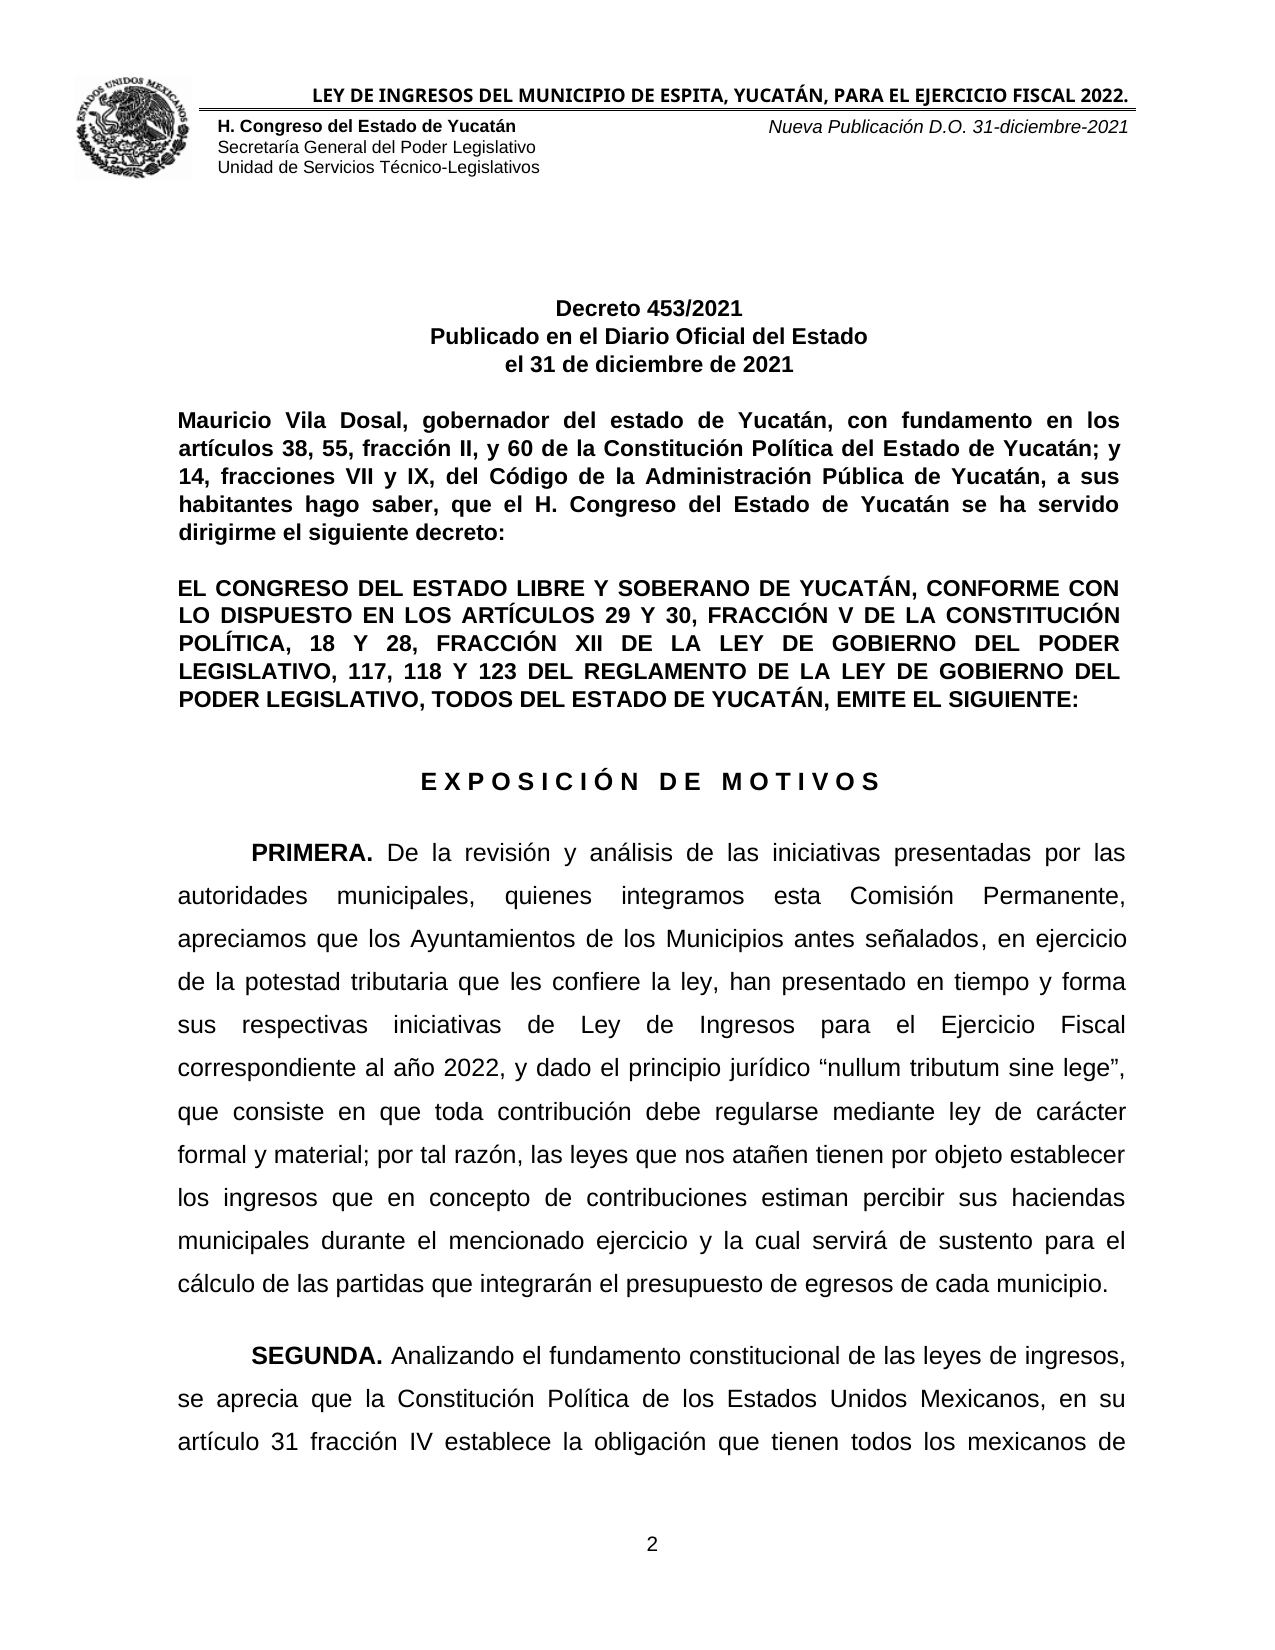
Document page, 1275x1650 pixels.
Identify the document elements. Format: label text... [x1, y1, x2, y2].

text Publicado en el Diario Oficial del Estado [177, 323, 1121, 349]
text Mauricio Vila Dosal, gobernador del estado de Yucatán, con fundamento en los artículos 38, 55, fracción II, y 60 de la Constitución Política del Estado de Yucatán; y 14, fracciones VII y IX, del Código de la Administración Pública de Yucatán, a sus habitantes hago saber, que el H. Congreso del Estado de Yucatán se ha servido dirigirme el siguiente decreto: [177, 407, 1121, 545]
text PRIMERA. De la revisión y análisis de las iniciativas presentadas por las autoridades municipales, quienes integramos esta Comisión Permanente, apreciamos que los Ayuntamientos de los Municipios antes señalados, en ejercicio de la potestad tributaria que les confiere la ley, han presentado en tiempo y forma sus respectivas iniciativas de Ley de Ingresos para el Ejercicio Fiscal correspondiente al año 2022, y dado el principio jurídico “nullum tributum sine lege”, que consiste en que toda contribución debe regularse mediante ley de carácter formal y material; por tal razón, las leyes que nos atañen tienen por objeto establecer los ingresos que en concepto de contribuciones estiman percibir sus haciendas municipales durante el mencionado ejercicio y la cual servirá de sustento para el cálculo de las partidas que integrarán el presupuesto de egresos de cada municipio. [177, 838, 1127, 1298]
text EL CONGRESO DEL ESTADO LIBRE Y SOBERANO DE YUCATÁN, CONFORME CON LO DISPUESTO EN LOS ARTÍCULOS 29 Y 30, FRACCIÓN V DE LA CONSTITUCIÓN POLÍTICA, 18 Y 28, FRACCIÓN XII DE LA LEY DE GOBIERNO DEL PODER LEGISLATIVO, 117, 118 Y 123 DEL REGLAMENTO DE LA LEY DE GOBIERNO DEL PODER LEGISLATIVO, TODOS DEL ESTADO DE YUCATÁN, EMITE EL SIGUIENTE: [177, 574, 1121, 712]
text Decreto 453/2021 [177, 295, 1121, 322]
text el 31 de diciembre de 2021 [177, 351, 1121, 377]
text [177, 1341, 1127, 1456]
text E X P O S I C I Ó N D E M O T I V O S [177, 767, 1122, 796]
